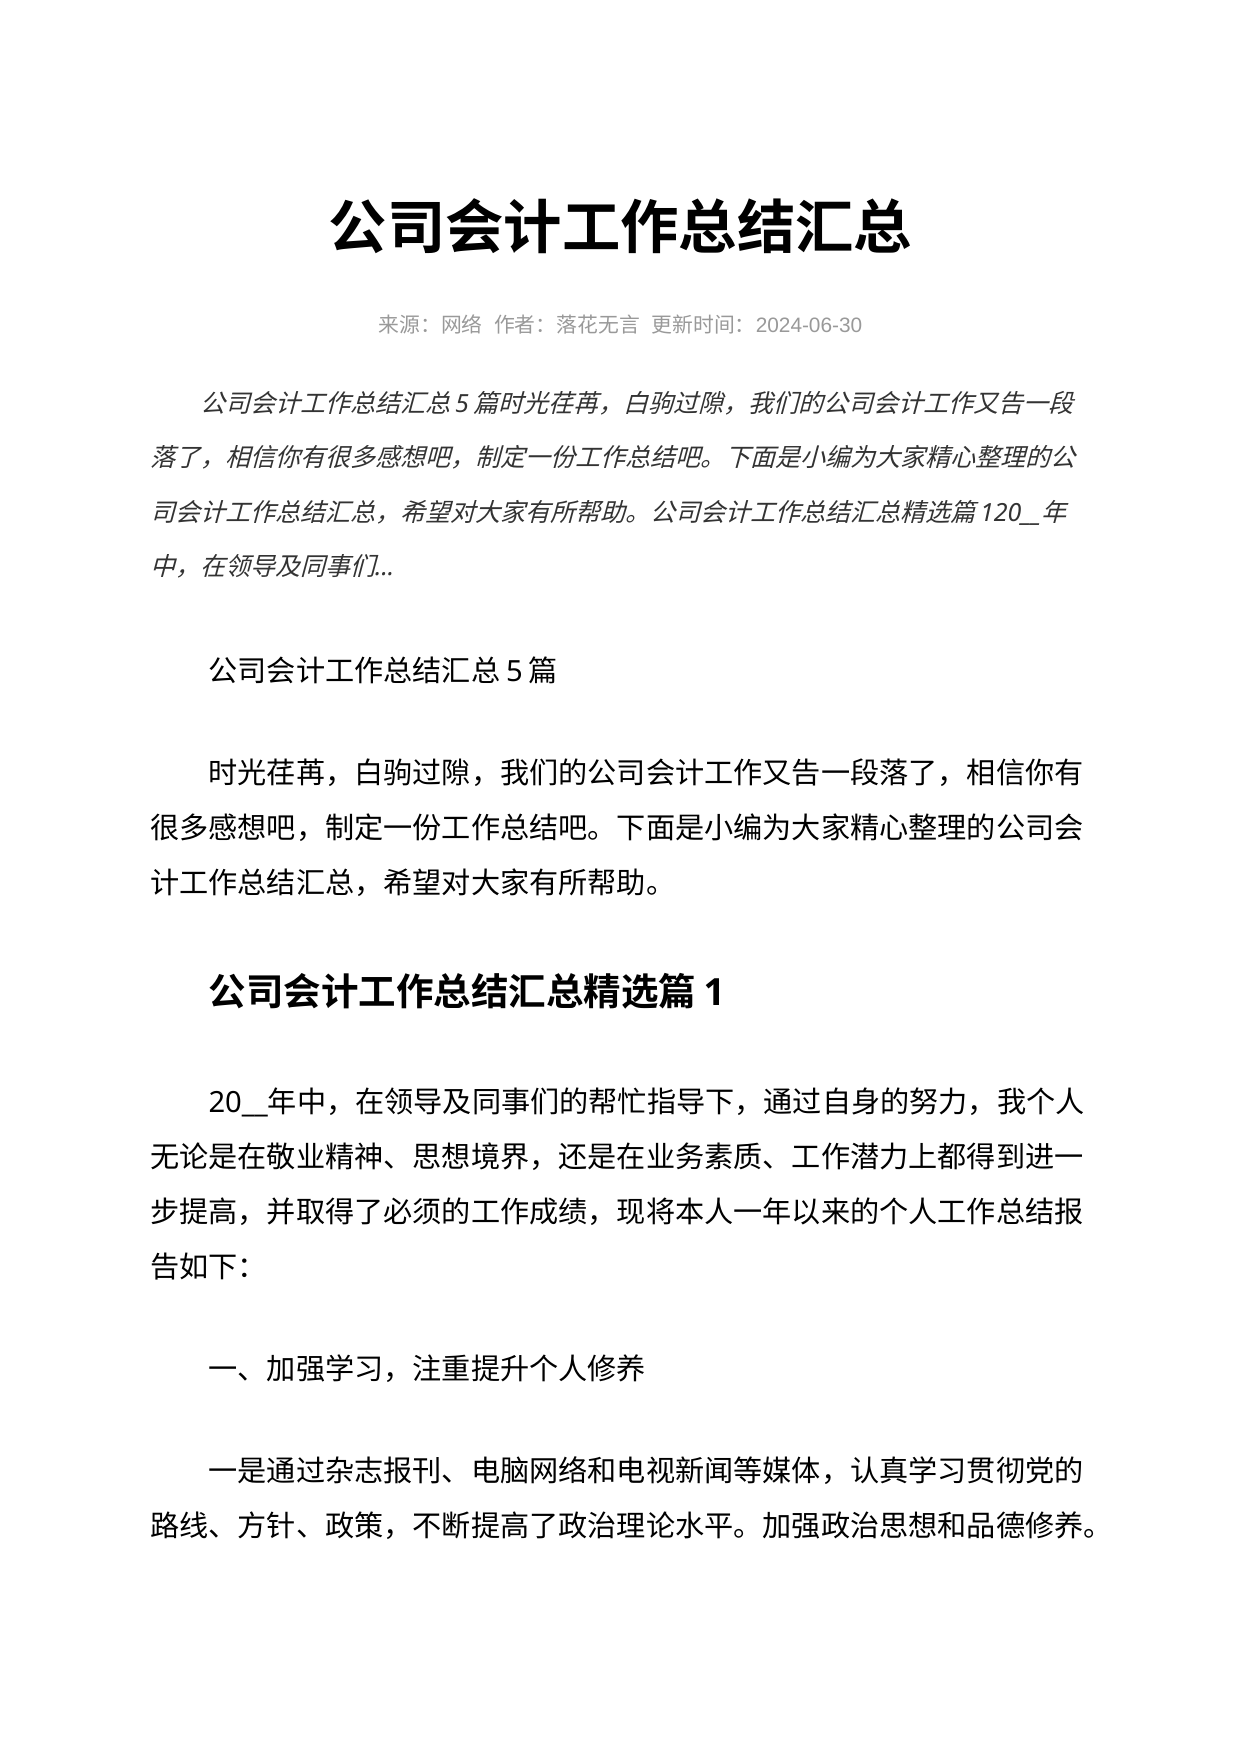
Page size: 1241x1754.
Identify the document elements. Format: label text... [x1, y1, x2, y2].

text 公司会计工作总结汇总5篇时光荏苒，白驹过隙，我们的公司会计工作又告一段落了，相信你有很多感想吧，制定一份工作总结吧。下面是小编为大家精心整理的公司会计工作总结汇总，希望对大家有所帮助。公司会计工作总结汇总精选篇120__年中，在领导及同事们... [150, 383, 1090, 583]
subtitle 公司会计工作总结汇总 [150, 181, 1090, 266]
text 公司会计工作总结汇总5篇 [150, 648, 1090, 690]
text 一、加强学习，注重提升个人修养 [150, 1346, 1090, 1388]
text 公司会计工作总结汇总精选篇1 [150, 961, 1090, 1016]
text 来源：网络 作者：落花无言 更新时间：2024-06-30 [150, 313, 1090, 337]
text 时光荏苒，白驹过隙，我们的公司会计工作又告一段落了，相信你有很多感想吧，制定一份工作总结吧。下面是小编为大家精心整理的公司会计工作总结汇总，希望对大家有所帮助。 [150, 750, 1090, 902]
text 20__年中，在领导及同事们的帮忙指导下，通过自身的努力，我个人无论是在敬业精神、思想境界，还是在业务素质、工作潜力上都得到进一步提高，并取得了必须的工作成绩，现将本人一年以来的个人工作总结报告如下： [150, 1079, 1090, 1286]
text 一是通过杂志报刊、电脑网络和电视新闻等媒体，认真学习贯彻党的路线、方针、政策，不断提高了政治理论水平。加强政治思想和品德修养。 [150, 1447, 1090, 1544]
